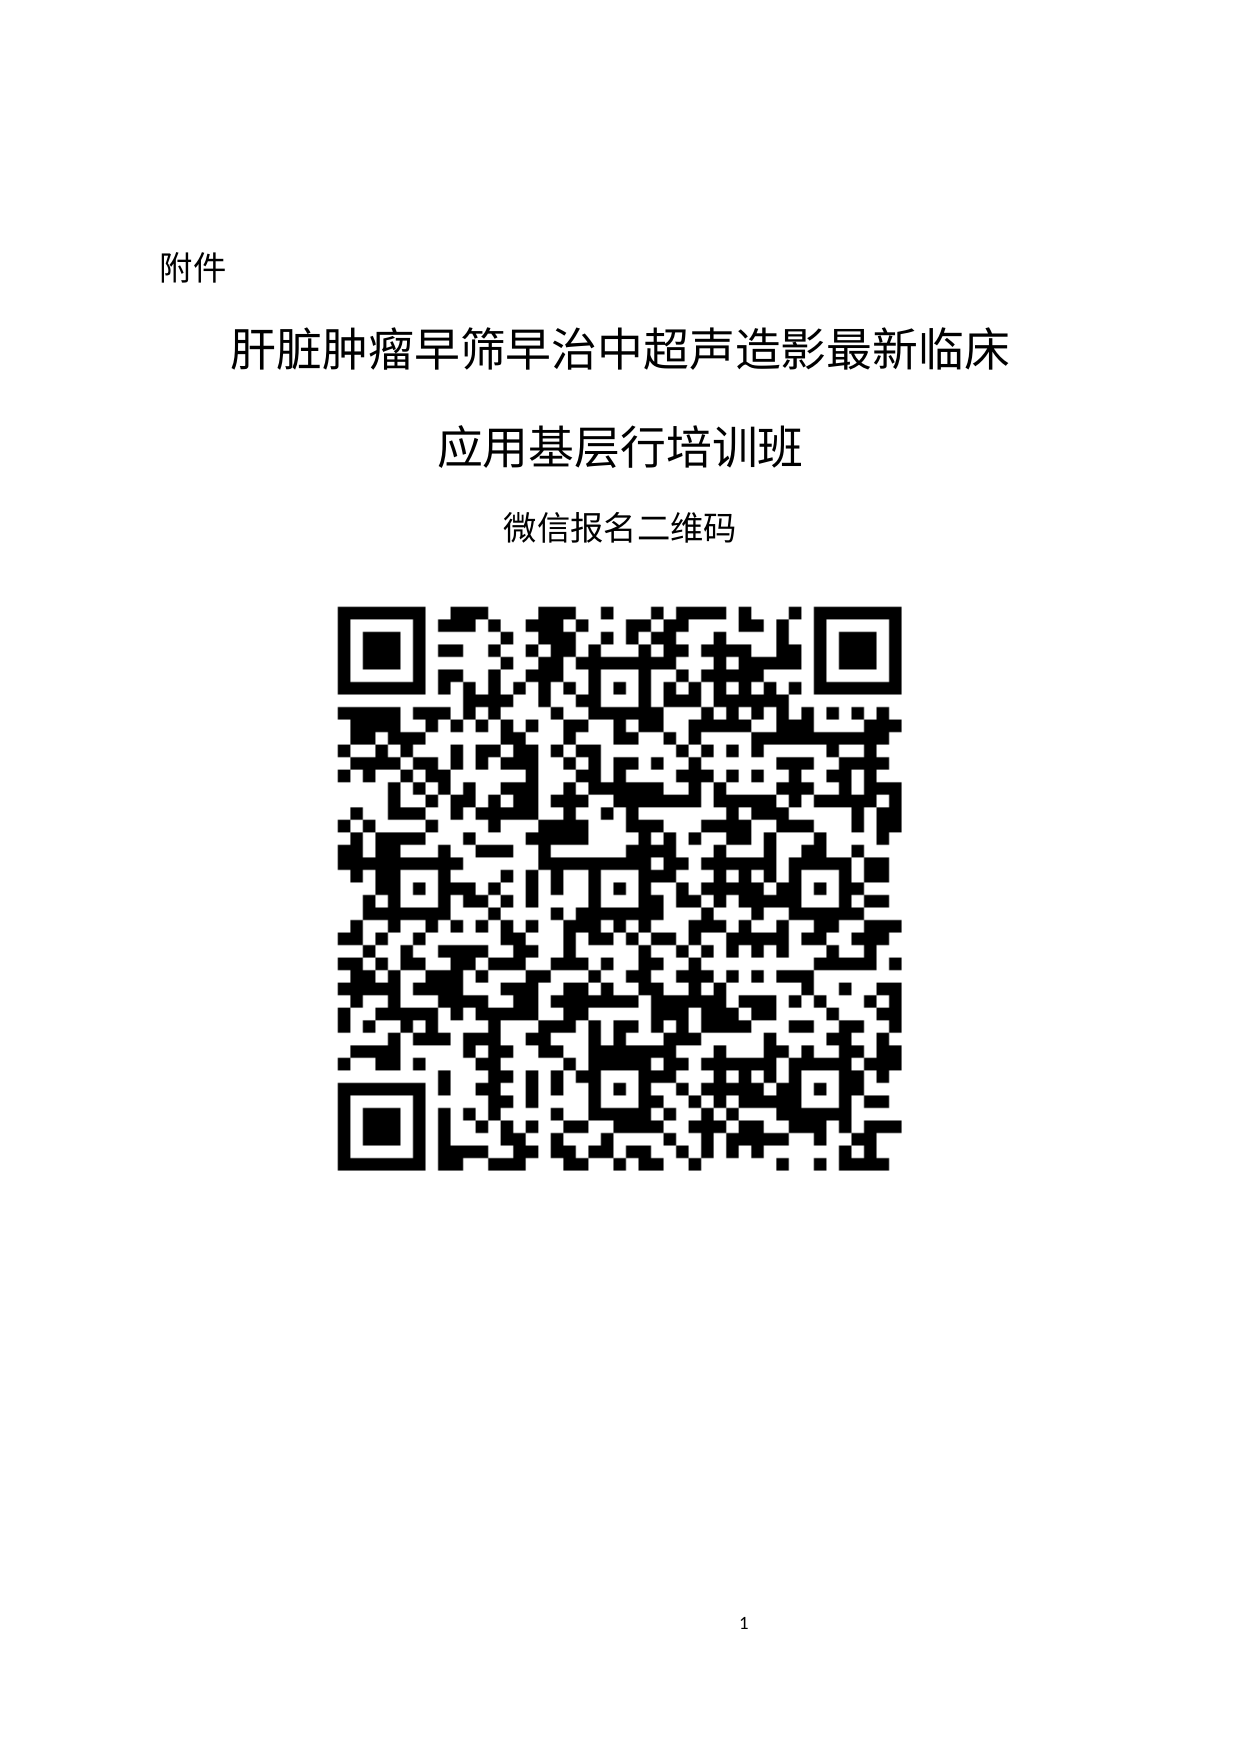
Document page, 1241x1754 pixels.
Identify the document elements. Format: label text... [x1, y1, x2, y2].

picture [288, 557, 952, 1221]
text 应用基层行培训班 [159, 395, 1081, 493]
text 肝脏肿瘤早筛早治中超声造影最新临床 [159, 298, 1081, 395]
text 附件 [159, 233, 1081, 298]
text 微信报名二维码 [159, 493, 1081, 558]
